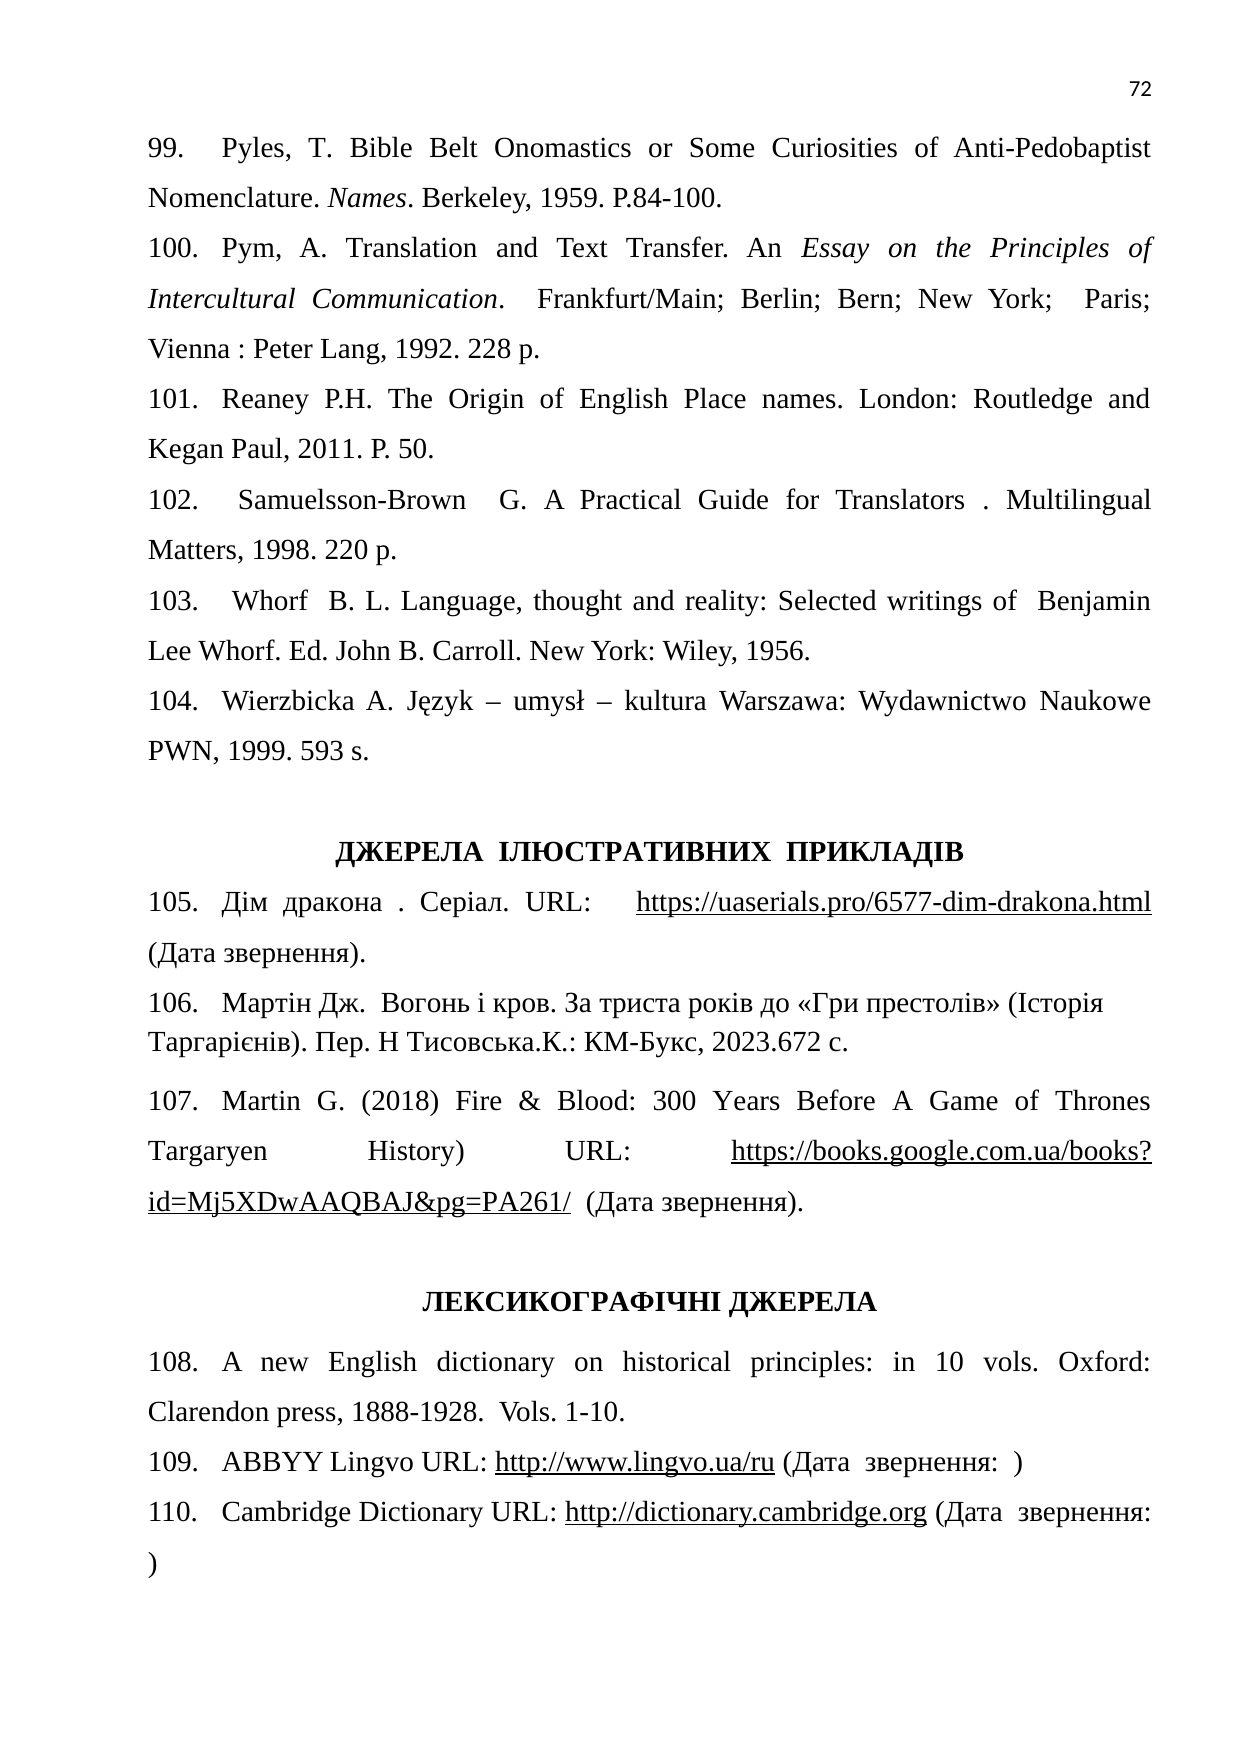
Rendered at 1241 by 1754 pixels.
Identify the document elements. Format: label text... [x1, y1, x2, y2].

list Мартін Дж. Вогонь і кров. За триста років до «Гри престолів» (Історія Таргарієнів). Пер. Н Тисовська.К.: КМ-Букс, 2023.672 с. [148, 985, 1152, 1057]
list Wierzbicka A. Język – umysł – kultura Warszawa: Wydawnictwo Naukowe PWN, 1999. 593 s. [148, 683, 1152, 767]
list Дім дракона . Серіал. URL: https://uaserials.pro/6577-dim-drakona.html (Дата звернення). [148, 884, 1152, 968]
list ABBYY Lingvo URL: http://www.lingvo.ua/ru (Дата звернення: ) [148, 1444, 783, 1478]
list Samuelsson-Brown G. A Practical Guide for Translators . Multilingual Matters, 1998. 220 p. [148, 482, 1152, 566]
list ABBYY Lingvo URL: http://www.lingvo.ua/ru (Дата звернення: ) [792, 1444, 1152, 1478]
text ЛЕКСИКОГРАФІЧНІ ДЖЕРЕЛА [148, 1284, 1152, 1318]
list A new English dictionary on historical principles: in 10 vols. Oxford: Clarendon press, 1888-1928. Vols. 1-10. [148, 1344, 1152, 1427]
list Cambridge Dictionary URL: http://dictionary.cambridge.org (Дата звернення: ) [148, 1494, 1152, 1578]
list Whorf B. L. Language, thought and reality: Selected writings of Benjamin Lee Whorf. Ed. John B. Carroll. New York: Wiley, 1956. [148, 583, 1152, 666]
list Pym, A. Translation and Text Transfer. An Essay on the Principles of Intercultural Communication. Frankfurt/Main; Berlin; Bern; New York; Paris; Vienna : Peter Lang, 1992. 228 p. [148, 230, 1152, 364]
list Pyles, T. Bible Belt Onomastics or Some Curiosities of Anti-Pedobaptist Nomenclature. Names. Berkeley, 1959. P.84-100. [148, 130, 1152, 214]
list Reaney P.H. The Origin of English Place names. London: Routledge and Kegan Paul, 2011. P. 50. [148, 381, 1152, 465]
list Martin G. (2018) Fire & Blood: 300 Years Before A Game of Thrones Targaryen History) URL: https://books.google.com.ua/books?id=Mj5XDwAAQBAJ&pg=PA261/ (Дата звернення). [148, 1083, 1152, 1217]
text ДЖЕРЕЛА ІЛЮСТРАТИВНИХ ПРИКЛАДІВ [148, 834, 1152, 868]
